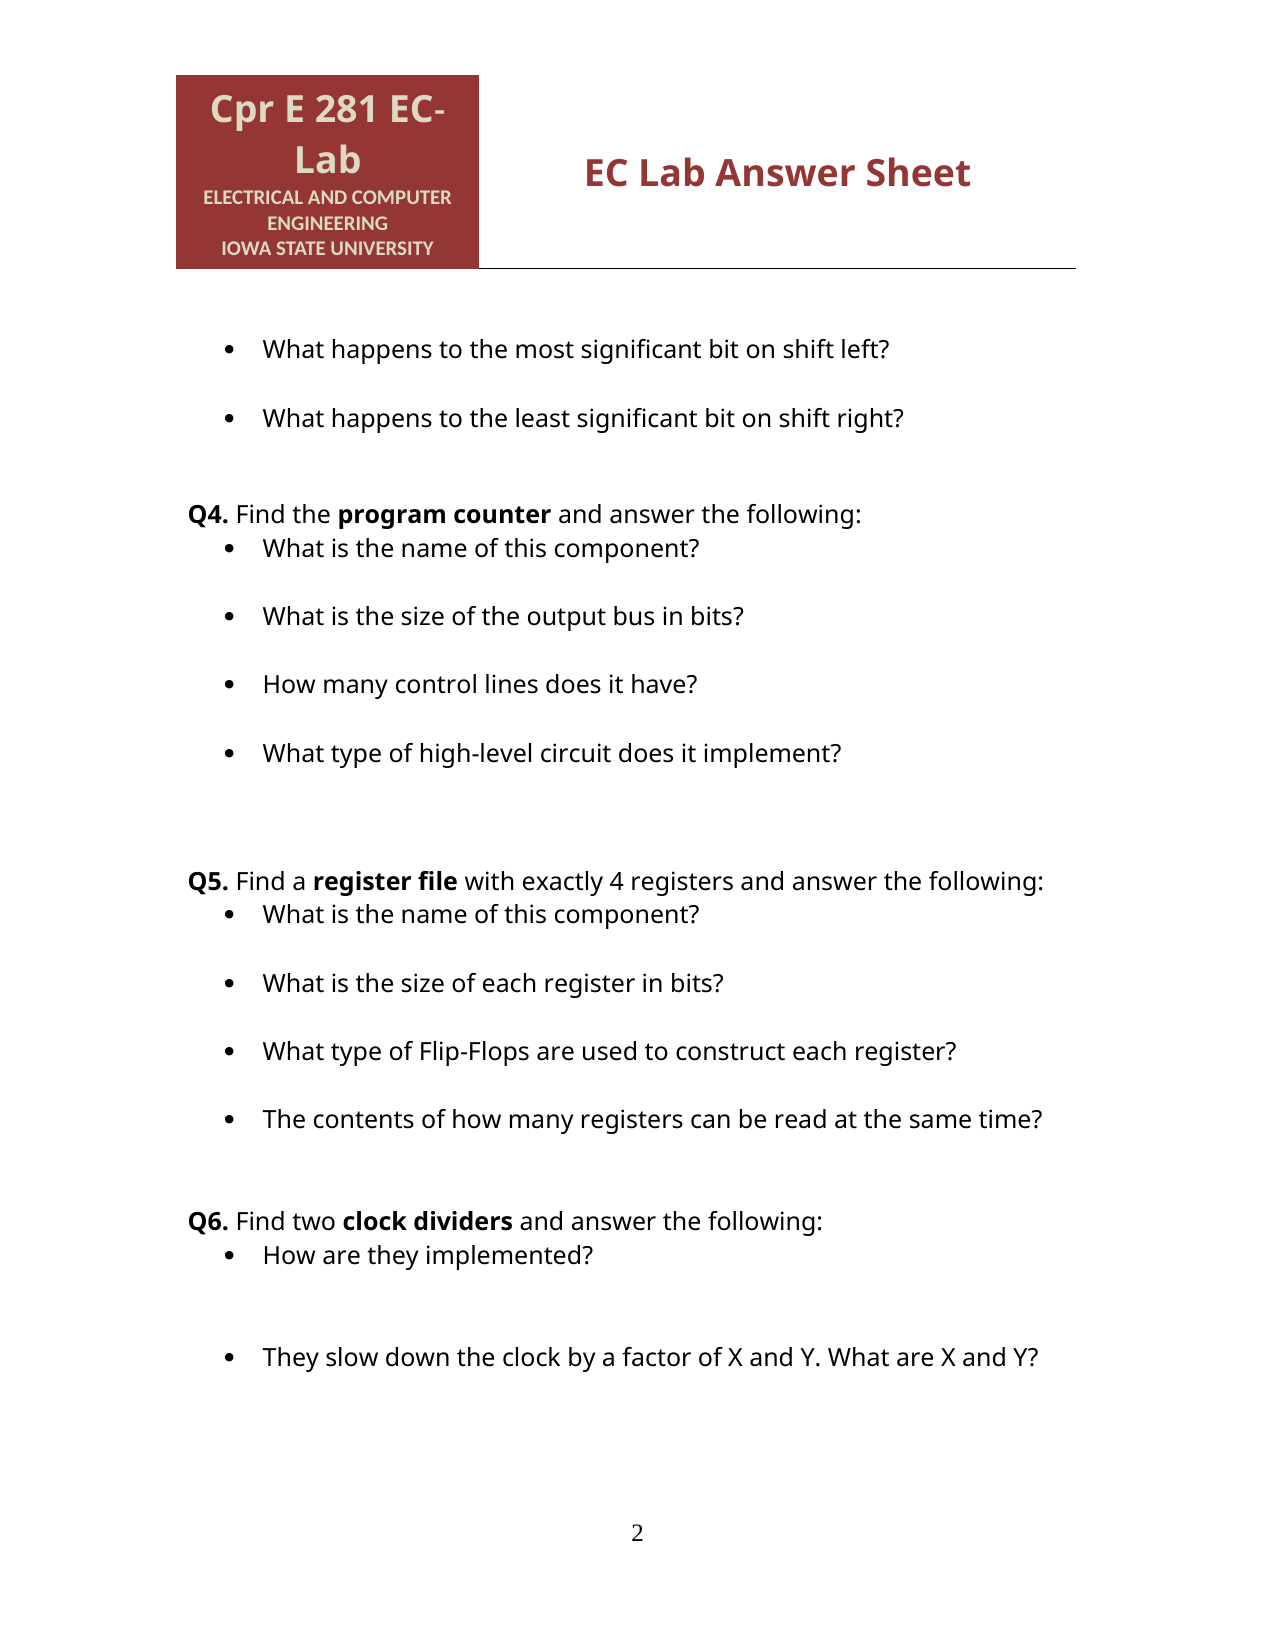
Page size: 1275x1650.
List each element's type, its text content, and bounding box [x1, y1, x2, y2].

list What is the name of this component? [225, 531, 1087, 565]
text Q5. Find a register file with exactly 4 registers and answer the following: [187, 863, 1087, 897]
text Q6. Find two clock dividers and answer the following: [187, 1204, 1087, 1238]
list What is the size of each register in bits? [225, 965, 1087, 999]
list What is the name of this component? [225, 897, 1087, 931]
list How many control lines does it have? [225, 667, 1087, 701]
list What type of high-level circuit does it implement? [225, 735, 1087, 769]
list What is the size of the output bus in bits? [225, 599, 1087, 633]
text Q4. Find the program counter and answer the following: [187, 497, 1087, 531]
list The contents of how many registers can be read at the same time? [225, 1102, 1087, 1136]
list What type of Flip-Flops are used to construct each register? [225, 1033, 1087, 1067]
list They slow down the clock by a factor of X and Y. What are X and Y? [225, 1340, 1106, 1374]
list How are they implemented? [225, 1238, 1087, 1272]
list What happens to the most significant bit on shift left? [225, 332, 1087, 366]
list What happens to the least significant bit on shift right? [225, 400, 1087, 434]
